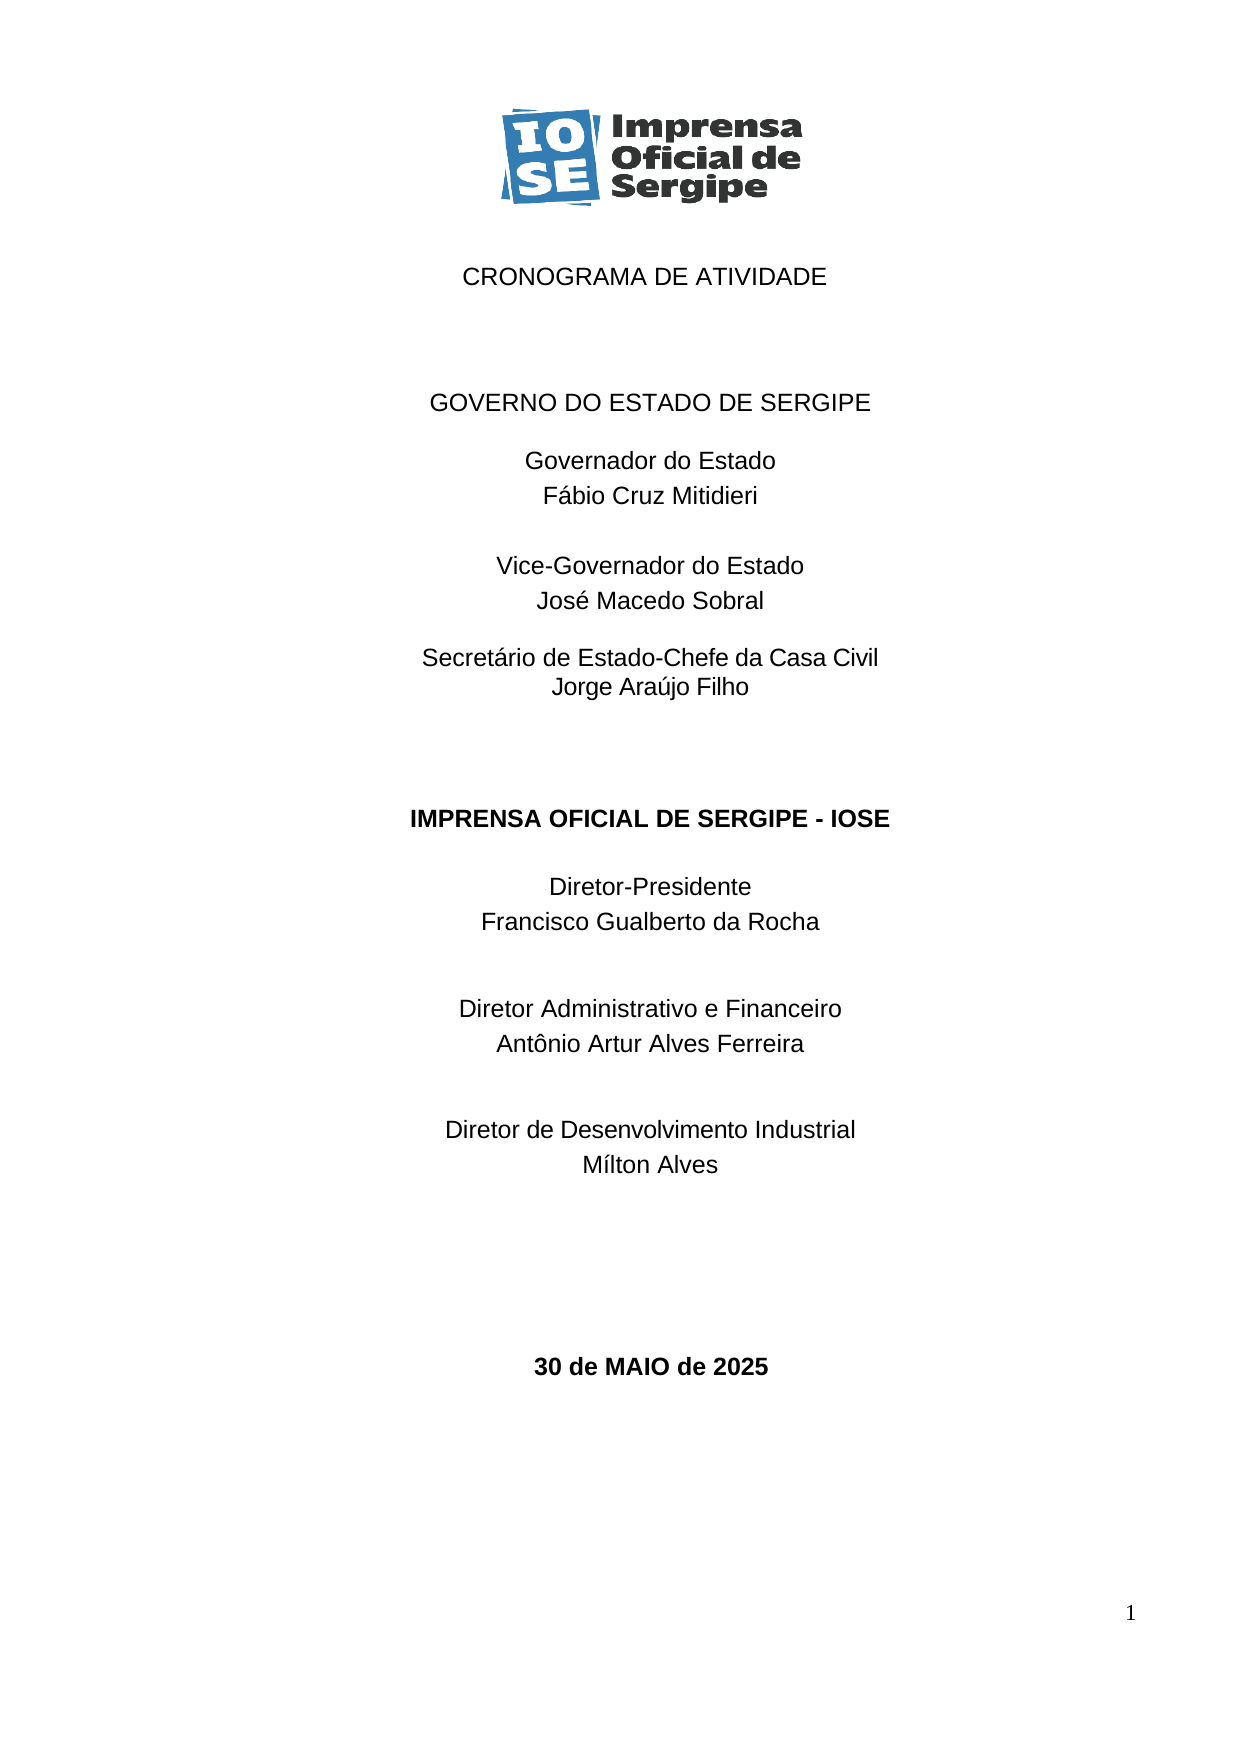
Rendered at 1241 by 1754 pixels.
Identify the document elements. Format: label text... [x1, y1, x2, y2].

text Diretor-Presidente [333, 872, 968, 901]
text Governador do Estado [333, 446, 967, 475]
text Mílton Alves [333, 1150, 967, 1179]
text Diretor de Desenvolvimento Industrial [333, 1115, 967, 1144]
text CRONOGRAMA DE ATIVIDADE [167, 262, 853, 291]
text Vice-Governador do Estado [333, 551, 968, 579]
text Secretário de Estado-Chefe da Casa Civil [333, 643, 967, 672]
text Fábio Cruz Mitidieri [333, 481, 968, 510]
text José Macedo Sobral [333, 586, 968, 614]
text Antônio Artur Alves Ferreira [333, 1029, 968, 1057]
text IMPRENSA OFICIAL DE SERGIPE - IOSE [333, 804, 967, 833]
text Jorge Araújo Filho [333, 672, 967, 701]
text Francisco Gualberto da Rocha [333, 907, 968, 936]
text 30 de MAIO de 2025 [167, 1352, 1136, 1380]
text GOVERNO DO ESTADO DE SERGIPE [333, 388, 967, 416]
text Diretor Administrativo e Financeiro [333, 994, 967, 1022]
picture [445, 75, 858, 235]
